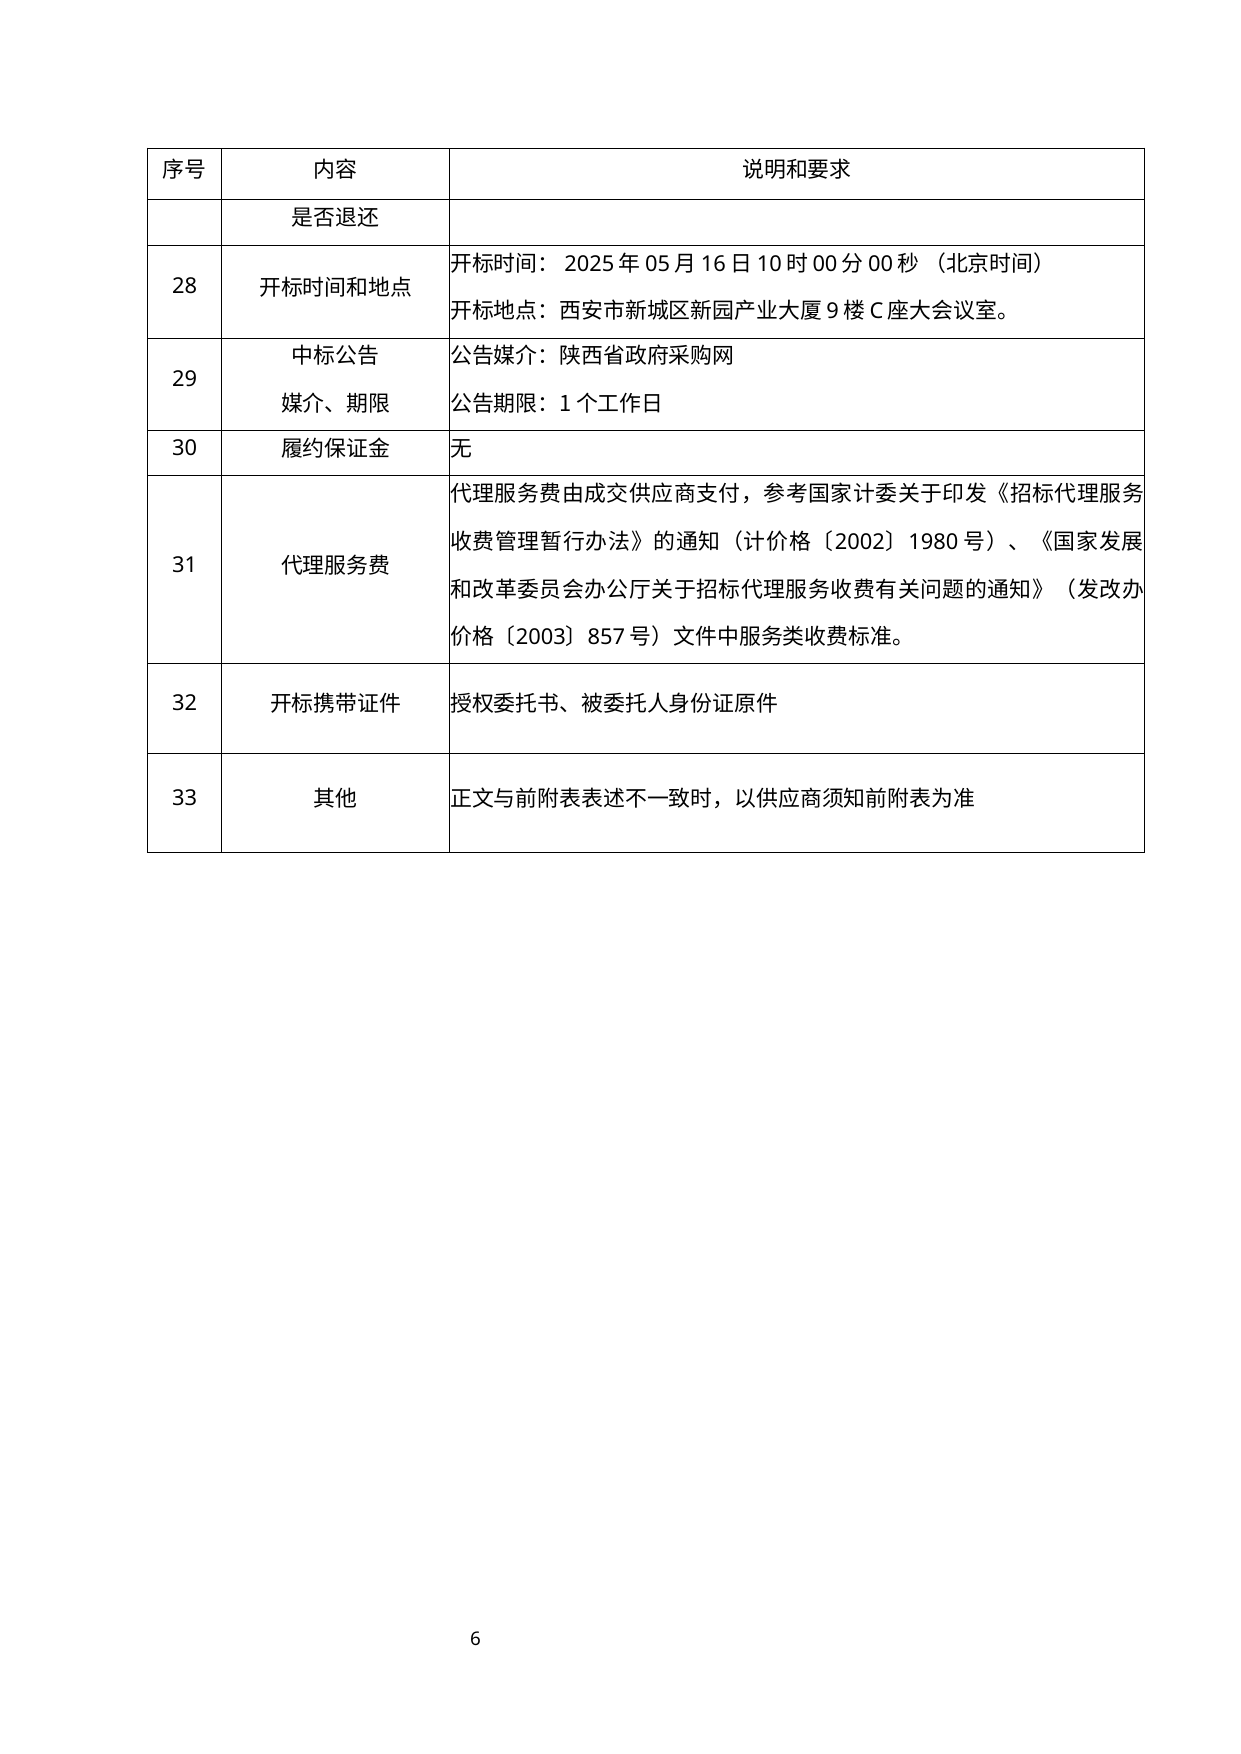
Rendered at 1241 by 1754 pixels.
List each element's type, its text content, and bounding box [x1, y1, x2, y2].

table_header 说明和要求 [450, 149, 1144, 199]
table_header 序号 [148, 149, 221, 199]
table_cell 开标时间： 2025年05月16日 10时00分00秒 （北京时间） 开标地点：西安市新城区新园产业大厦9楼C座大会议室。 [450, 246, 1144, 337]
table_cell 履约保证金 [222, 431, 449, 475]
table_cell 33 [148, 754, 221, 852]
table_cell 开标携带证件 [222, 664, 449, 753]
table_header 内容 [222, 149, 449, 199]
table_cell 28 [148, 246, 221, 337]
table_cell 27 [148, 200, 221, 244]
table_cell 开标时间和地点 [222, 246, 449, 337]
table_cell 无 [450, 431, 1144, 475]
table_cell 中标公告 媒介、期限 [222, 339, 449, 430]
table_cell 否 [450, 200, 1144, 244]
table_cell 31 [148, 476, 221, 663]
table_cell 29 [148, 339, 221, 430]
table_cell 其他 [222, 754, 449, 852]
table_cell 正文与前附表表述不一致时，以供应商须知前附表为准 [450, 754, 1144, 852]
table_cell 30 [148, 431, 221, 475]
table_cell 响应文件开标后 是否退还 [222, 200, 449, 244]
table_cell 公告媒介：陕西省政府采购网 公告期限：1个工作日 [450, 339, 1144, 430]
table_cell 代理服务费由成交供应商支付，参考国家计委关于印发《招标代理服务收费管理暂行办法》的通知（计价格〔2002〕1980号）、《国家发展和改革委员会办公厅关于招标代理服务收费有关问题的通知》（发改办价格〔2003〕857号）文件中服务类收费标准。 [450, 476, 1144, 663]
table_cell 代理服务费 [222, 476, 449, 663]
table_cell 32 [148, 664, 221, 753]
table_cell 授权委托书、被委托人身份证原件 [450, 664, 1144, 753]
